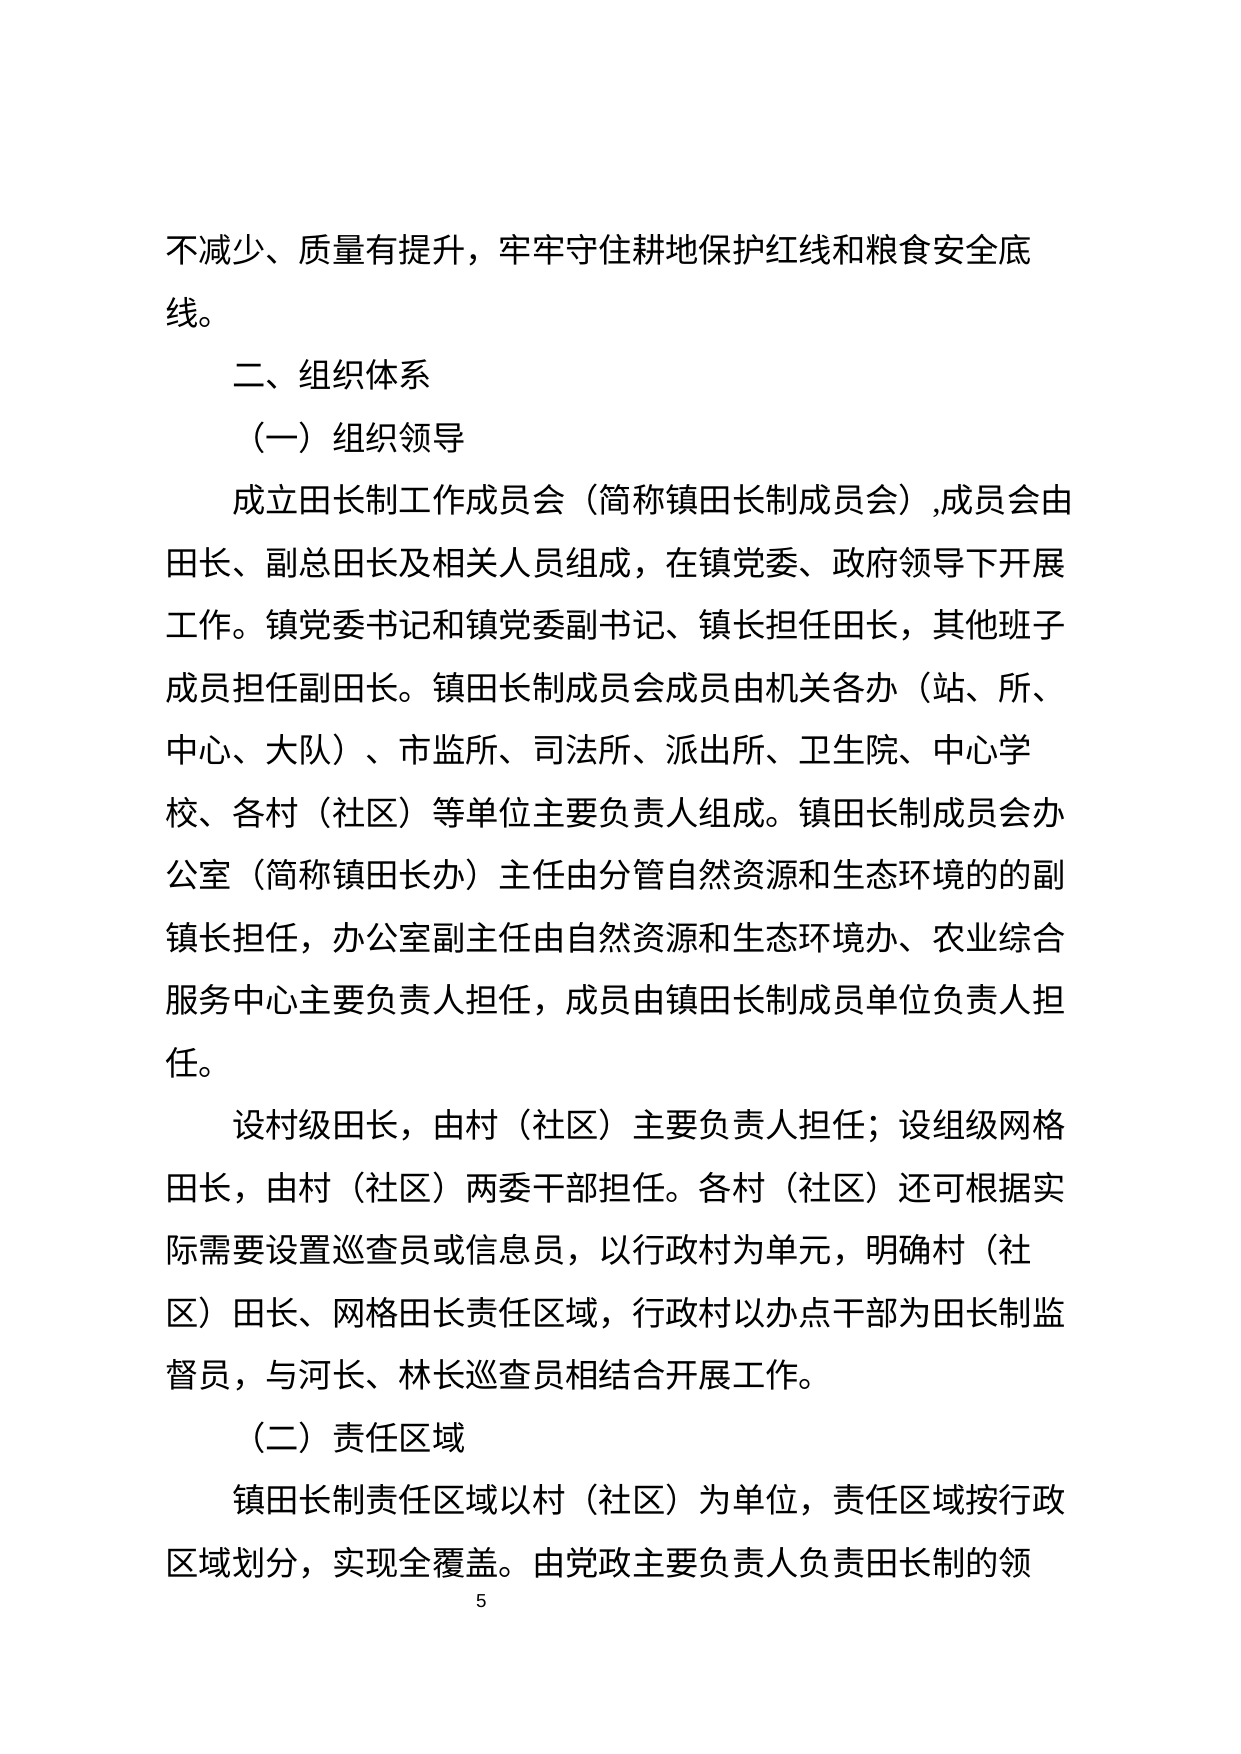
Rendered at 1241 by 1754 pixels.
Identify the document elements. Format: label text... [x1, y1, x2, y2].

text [165, 213, 1087, 338]
text 成立田长制工作成员会（简称镇田长制成员会）,成员会由田长、副总田长及相关人员组成，在镇党委、政府领导下开展工作。镇党委书记和镇党委副书记、镇长担任田长，其他班子成员担任副田长。镇田长制成员会成员由机关各办（站、所、中心、大队）、市监所、司法所、派出所、卫生院、中心学校、各村（社区）等单位主要负责人组成。镇田长制成员会办公室（简称镇田长办）主任由分管自然资源和生态环境的的副镇长担任，办公室副主任由自然资源和生态环境办、农业综合服务中心主要负责人担任，成员由镇田长制成员单位负责人担任。 [165, 463, 1087, 1088]
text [165, 1463, 1087, 1588]
text （一）组织领导 [165, 400, 1087, 463]
text （二）责任区域 [165, 1400, 1087, 1463]
text 设村级田长，由村（社区）主要负责人担任；设组级网格田长，由村（社区）两委干部担任。各村（社区）还可根据实际需要设置巡查员或信息员，以行政村为单元，明确村（社区）田长、网格田长责任区域，行政村以办点干部为田长制监督员，与河长、林长巡查员相结合开展工作。 [165, 1088, 1087, 1400]
text 二、组织体系 [165, 338, 1087, 400]
